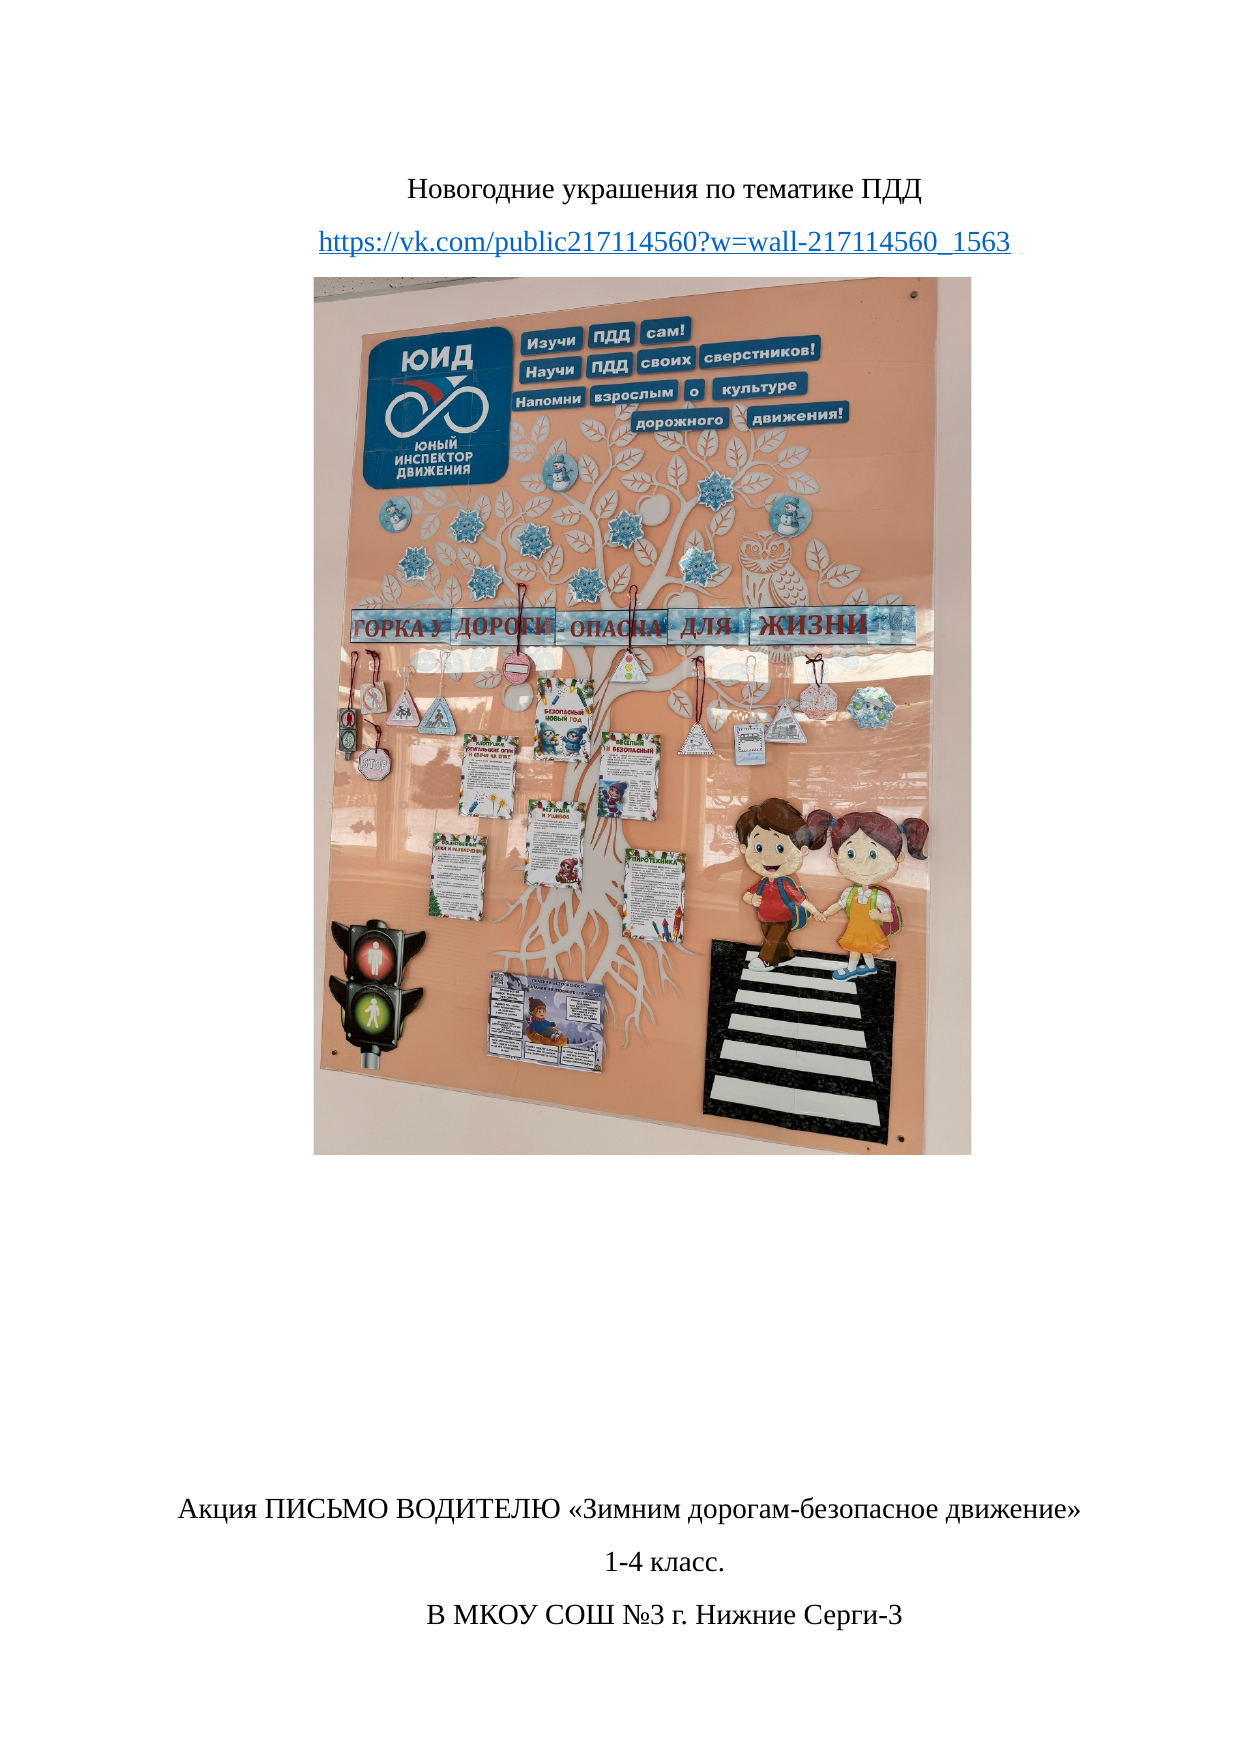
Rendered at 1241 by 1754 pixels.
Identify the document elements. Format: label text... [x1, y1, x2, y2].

text https://vk.com/public217114560?w=wall-217114560_1563 [177, 224, 1152, 257]
text Акция ПИСЬМО ВОДИТЕЛЮ «Зимним дорогам-безопасное движение» [177, 1491, 1152, 1525]
picture [313, 277, 972, 1155]
text В МКОУ СОШ №3 г. Нижние Серги-3 [177, 1597, 1152, 1630]
text Новогодние украшения по тематике ПДД [177, 171, 1152, 204]
text 1-4 класс. [177, 1544, 1152, 1578]
